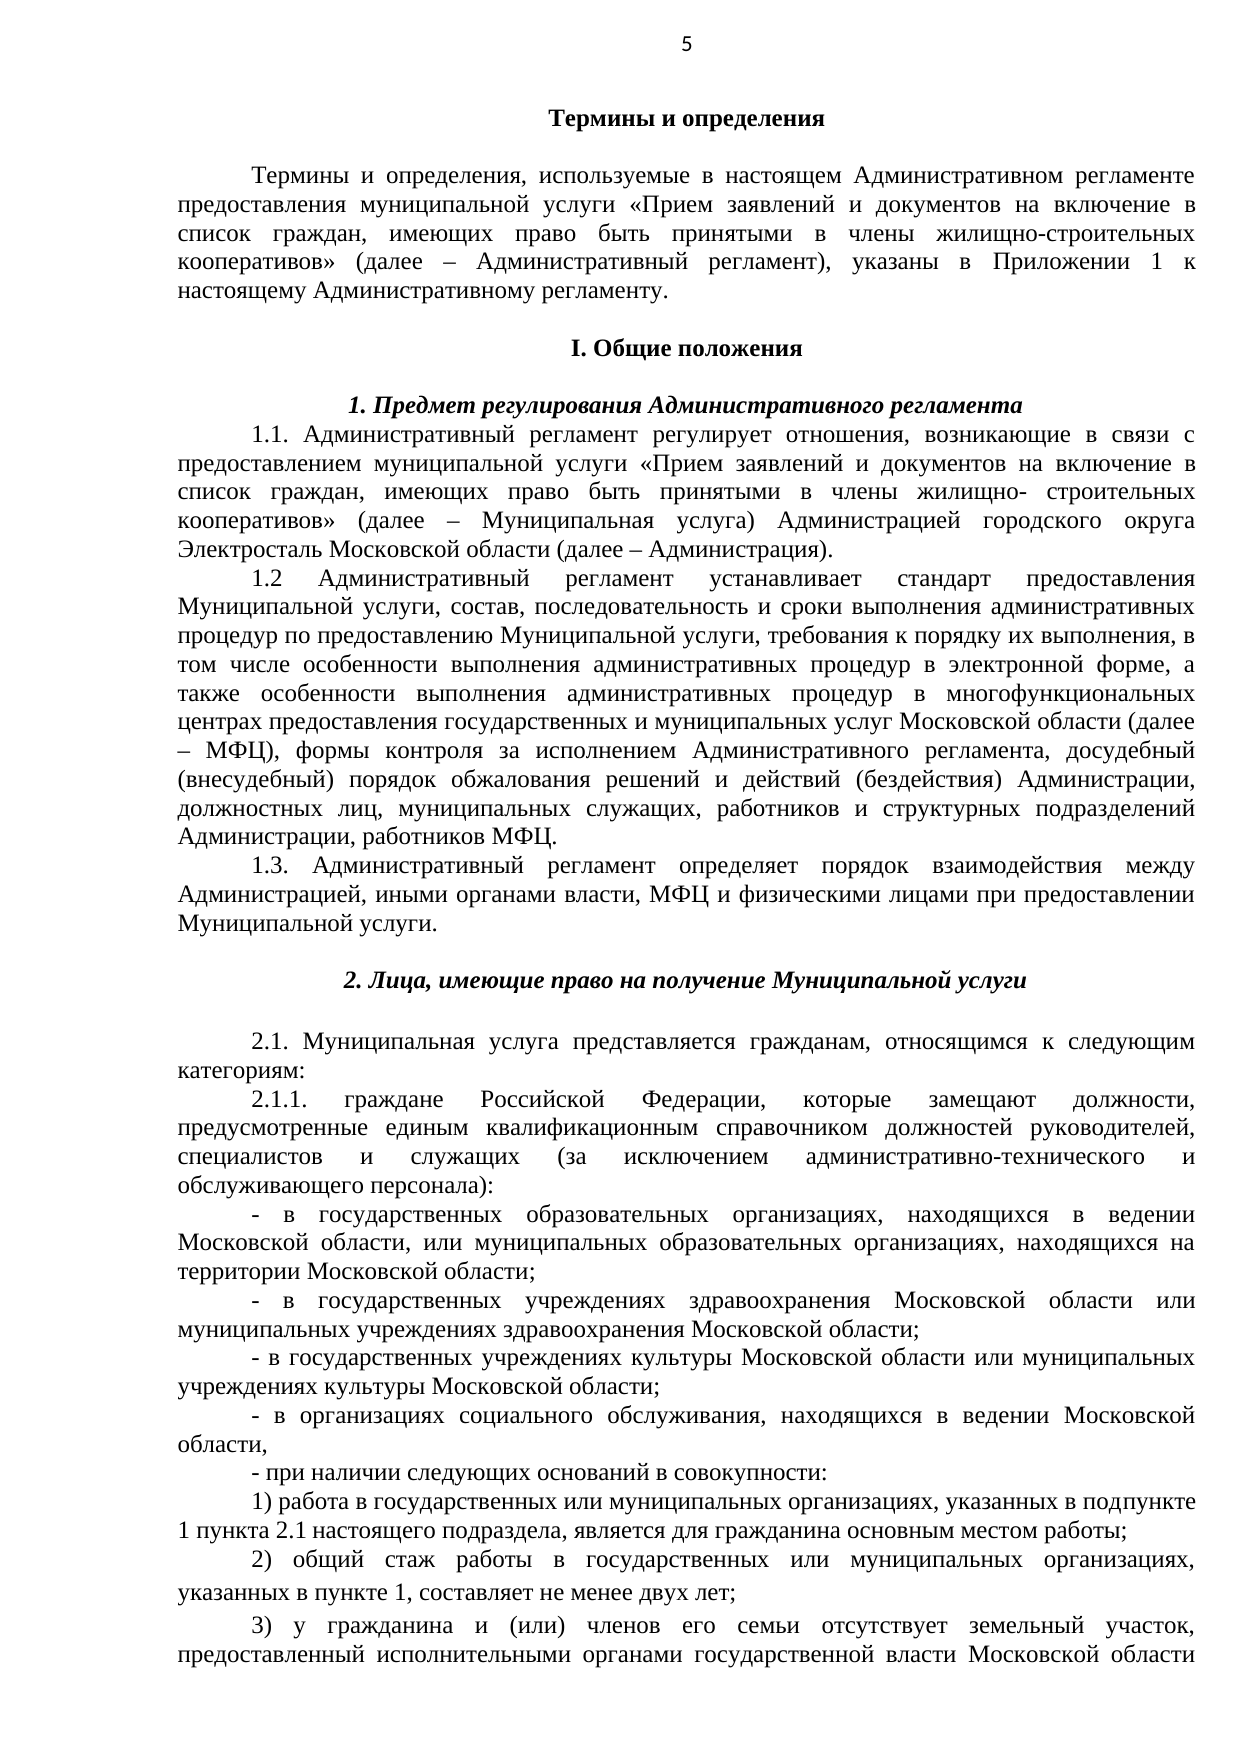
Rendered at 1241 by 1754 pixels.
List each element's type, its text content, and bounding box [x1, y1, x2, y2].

text 2.1.1. граждане Российской Федерации, которые замещают должности, предусмотренные единым квалификационным справочником должностей руководителей, специалистов и служащих (за исключением административно-технического и обслуживающего персонала): [177, 1084, 1196, 1199]
text 1.3. Административный регламент определяет порядок взаимодействия между Администрацией, иными органами власти, МФЦ и физическими лицами при предоставлении Муниципальной услуги. [177, 850, 1196, 936]
text - в государственных образовательных организациях, находящихся в ведении Московской области, или муниципальных образовательных организациях, находящихся на территории Московской области; [177, 1199, 1196, 1285]
text 2) общий стаж работы в государственных или муниципальных организациях, указанных в пункте 1, составляет не менее двух лет; [177, 1544, 1196, 1606]
text - в государственных учреждениях здравоохранения Московской области или муниципальных учреждениях здравоохранения Московской области; [177, 1285, 1196, 1342]
text 2.1. Муниципальная услуга представляется гражданам, относящимся к следующим категориям: [177, 1026, 1196, 1084]
text - при наличии следующих оснований в совокупности: [177, 1457, 1196, 1486]
text 1.2 Административный регламент устанавливает стандарт предоставления Муниципальной услуги, состав, последовательность и сроки выполнения административных процедур по предоставлению Муниципальной услуги, требования к порядку их выполнения, в том числе особенности выполнения административных процедур в электронной форме, а также особенности выполнения административных процедур в многофункциональных центрах предоставления государственных и муниципальных услуг Московской области (далее – МФЦ), формы контроля за исполнением Административного регламента, досудебный (внесудебный) порядок обжалования решений и действий (бездействия) Администрации, должностных лиц, муниципальных служащих, работников и структурных подразделений Администрации, работников МФЦ. [177, 563, 1196, 850]
subtitle I. Общие положения [177, 333, 1196, 361]
subtitle 2. Лица, имеющие право на получение Муниципальной услуги [177, 965, 1196, 994]
text 1) работа в государственных или муниципальных организациях, указанных в подпункте 1 пункта 2.1 настоящего подраздела, является для гражданина основным местом работы; [177, 1486, 1196, 1544]
text - в государственных учреждениях культуры Московской области или муниципальных учреждениях культуры Московской области; [177, 1342, 1196, 1400]
subtitle Термины и определения [177, 103, 1196, 132]
subtitle 1. Предмет регулирования Административного регламента [177, 390, 1196, 419]
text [177, 1610, 1196, 1667]
text Термины и определения, используемые в настоящем Административном регламенте предоставления муниципальной услуги «Прием заявлений и документов на включение в список граждан, имеющих право быть принятыми в члены жилищно-строительных кооперативов» (далее – Административный регламент), указаны в Приложении 1 к настоящему Административному регламенту. [177, 160, 1196, 304]
text 1.1. Административный регламент регулирует отношения, возникающие в связи с предоставлением муниципальной услуги «Прием заявлений и документов на включение в список граждан, имеющих право быть принятыми в члены жилищно- строительных кооперативов» (далее – Муниципальная услуга) Администрацией городского округа Электросталь Московской области (далее – Администрация). [177, 419, 1196, 563]
text - в организациях социального обслуживания, находящихся в ведении Московской области, [177, 1400, 1196, 1457]
